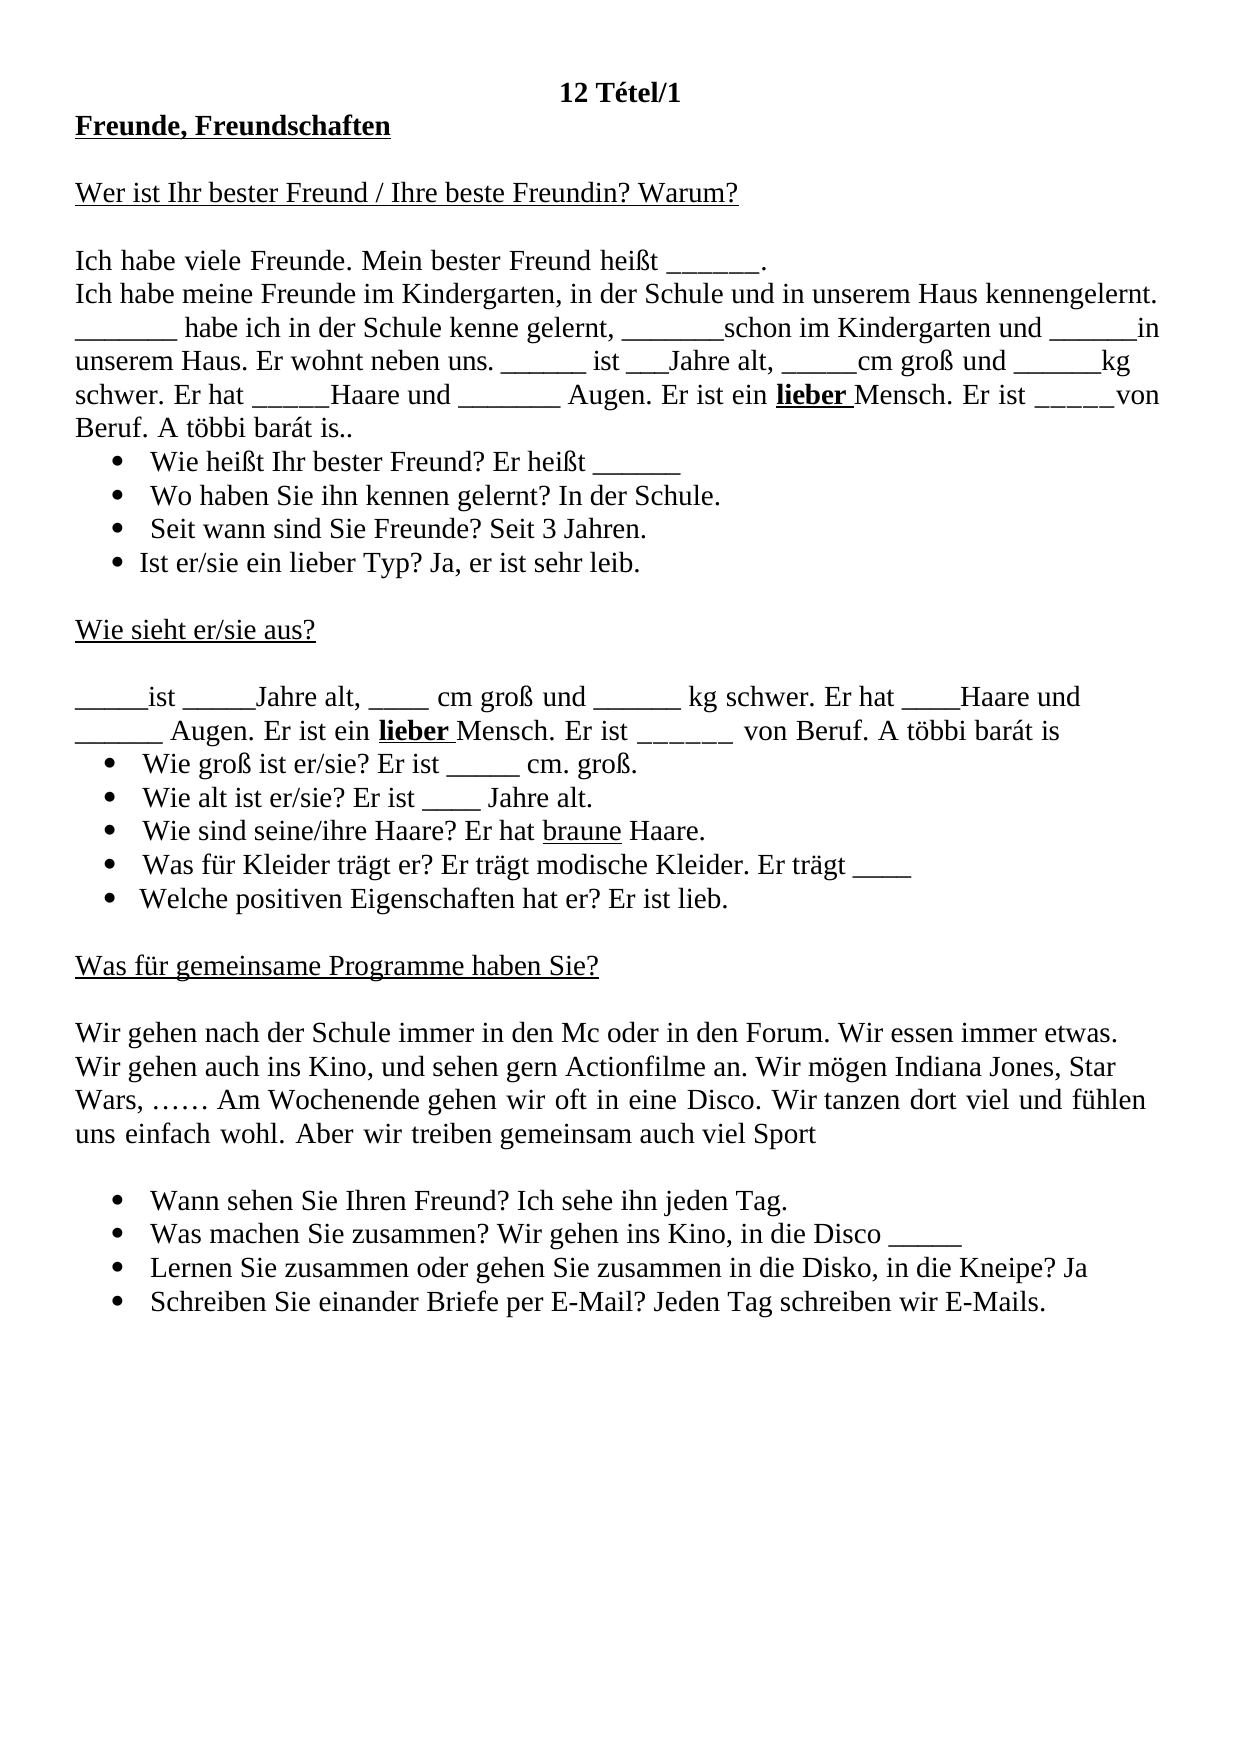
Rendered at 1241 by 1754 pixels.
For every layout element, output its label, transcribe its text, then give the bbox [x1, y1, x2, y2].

list Wie alt ist er/sie? Er ist ____ Jahre alt. [104, 780, 1165, 813]
list Schreiben Sie einander Briefe per E-Mail? Jeden Tag schreiben wir E-Mails. [112, 1284, 1165, 1317]
text Ich habe viele Freunde. Mein bester Freund heißt ______. [75, 243, 1165, 276]
text Ich habe meine Freunde im Kindergarten, in der Schule und in unserem Haus kennengelernt. _______ habe ich in der Schule kenne gelernt, _______schon im Kindergarten und ______in unserem Haus. Er wohnt neben uns. ______ ist ___Jahre alt, _____cm groß und ______kg schwer. Er hat _____Haare und _______ Augen. Er ist ein lieber Mensch. Er ist _____von Beruf. A többi barát is.. [75, 276, 1165, 444]
list Wann sehen Sie Ihren Freund? Ich sehe ihn jeden Tag. [112, 1183, 1165, 1216]
list Wie sind seine/ihre Haare? Er hat braune Haare. [104, 813, 1165, 847]
text _____ist _____Jahre alt, ____ cm groß und ______ kg schwer. Er hat ____Haare und ______ Augen. Er ist ein lieber Mensch. Er ist ______ von Beruf. A többi barát is [75, 679, 1165, 746]
text Wie sieht er/sie aus? [75, 612, 1165, 646]
text Was für gemeinsame Programme haben Sie? [75, 948, 1165, 982]
list Wie heißt Ihr bester Freund? Er heißt ______ [112, 444, 1165, 478]
list Seit wann sind Sie Freunde? Seit 3 Jahren. [112, 511, 1165, 545]
list Ist er/sie ein lieber Typ? Ja, er ist sehr leib. [112, 545, 1165, 578]
text 12 Tétel/1 [75, 75, 1165, 108]
text Wer ist Ihr bester Freund / Ihre beste Freundin? Warum? [75, 176, 1165, 209]
list Wie groß ist er/sie? Er ist _____ cm. groß. [104, 746, 1165, 780]
list Was machen Sie zusammen? Wir gehen ins Kino, in die Disco _____ [112, 1216, 1165, 1250]
text Wir gehen nach der Schule immer in den Mc oder in den Forum. Wir essen immer etwas. Wir gehen auch ins Kino, und sehen gern Actionfilme an. Wir mögen Indiana Jones, Star Wars, …… Am Wochenende gehen wir oft in eine Disco. Wir tanzen dort viel und fühlen uns einfach wohl. Aber wir treiben gemeinsam auch viel Sport [75, 1015, 1165, 1149]
list Lernen Sie zusammen oder gehen Sie zusammen in die Disko, in die Kneipe? Ja [112, 1250, 1165, 1284]
list Wo haben Sie ihn kennen gelernt? In der Schule. [112, 478, 1165, 511]
text Freunde, Freundschaften [75, 108, 1165, 142]
list Was für Kleider trägt er? Er trägt modische Kleider. Er trägt ____ [104, 847, 1165, 881]
list Welche positiven Eigenschaften hat er? Er ist lieb. [104, 881, 1165, 914]
